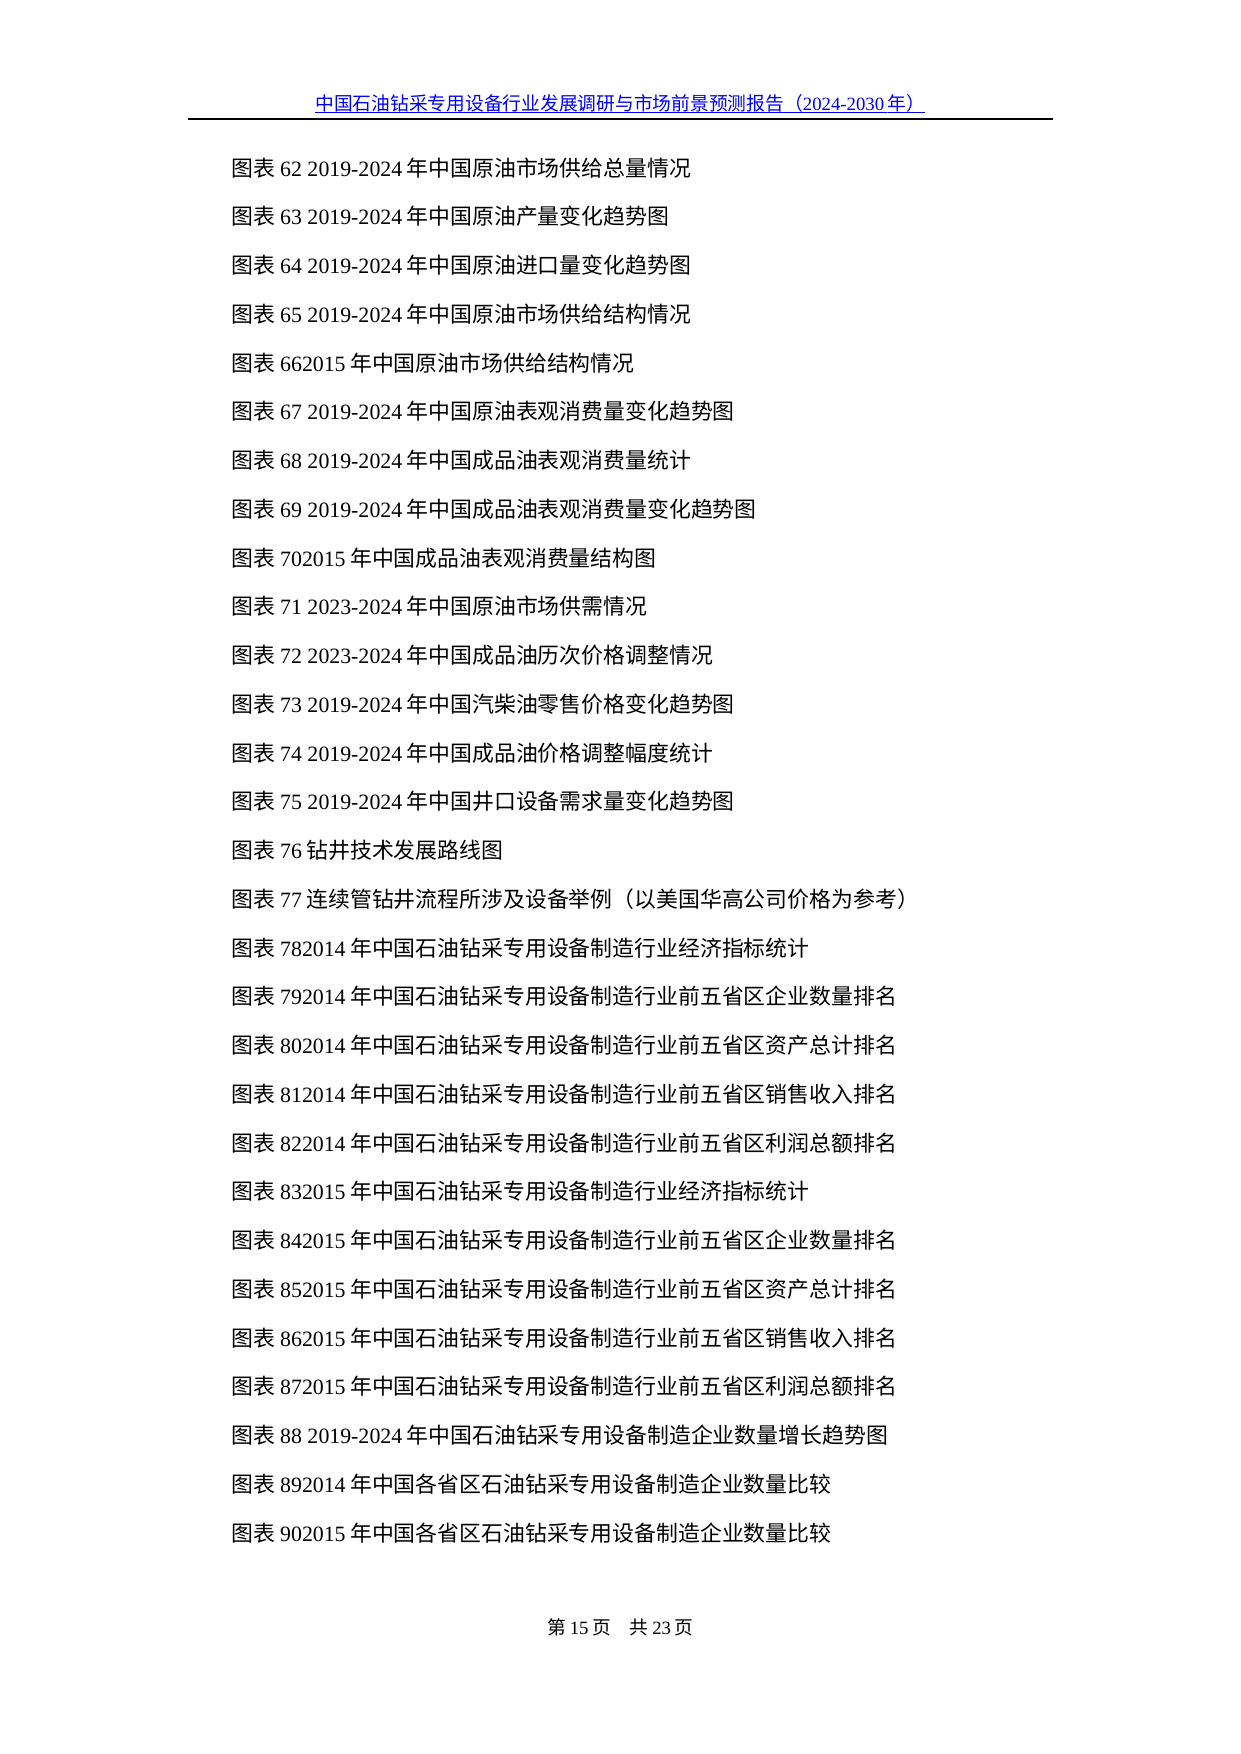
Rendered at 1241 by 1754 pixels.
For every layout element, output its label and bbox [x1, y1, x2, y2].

text [187, 150, 1053, 1548]
